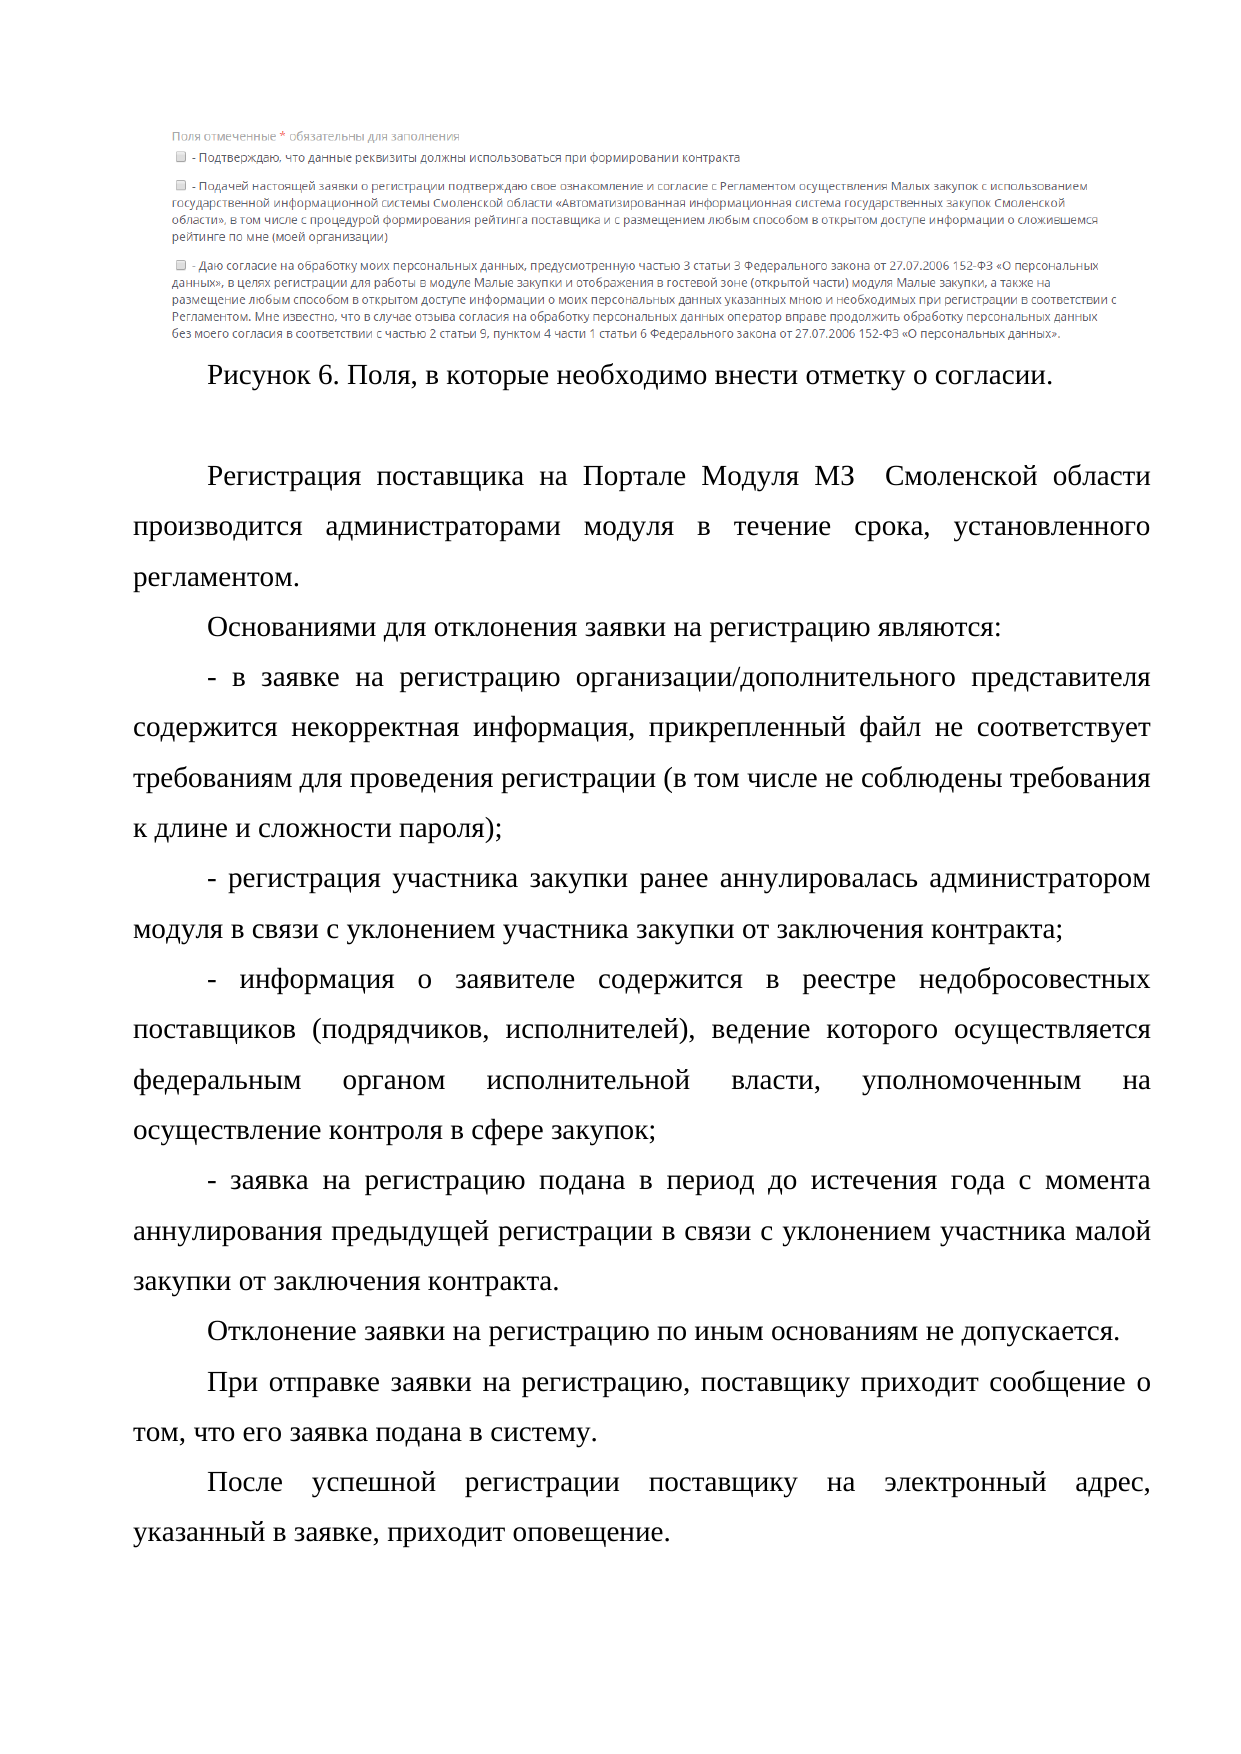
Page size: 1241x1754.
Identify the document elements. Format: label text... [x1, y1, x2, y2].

text - информация о заявителе содержится в реестре недобросовестных поставщиков (подрядчиков, исполнителей), ведение которого осуществляется федеральным органом исполнительной власти, уполномоченным на осуществление контроля в сфере закупок; [133, 961, 1152, 1146]
text После успешной регистрации поставщику на электронный адрес, указанный в заявке, приходит оповещение. [133, 1464, 1152, 1548]
text - заявка на регистрацию подана в период до истечения года с момента аннулирования предыдущей регистрации в связи с уклонением участника малой закупки от заключения контракта. [133, 1162, 1152, 1297]
picture [155, 118, 1130, 344]
text Рисунок 6. Поля, в которые необходимо внести отметку о согласии. [133, 357, 1152, 391]
text При отправке заявки на регистрацию, поставщику приходит сообщение о том, что его заявка подана в систему. [133, 1364, 1152, 1447]
text - регистрация участника закупки ранее аннулировалась администратором модуля в связи с уклонением участника закупки от заключения контракта; [133, 861, 1152, 944]
text Основаниями для отклонения заявки на регистрацию являются: [133, 609, 1152, 642]
text - в заявке на регистрацию организации/дополнительного представителя содержится некорректная информация, прикрепленный файл не соответствует требованиям для проведения регистрации (в том числе не соблюдены требования к длине и сложности пароля); [133, 659, 1152, 844]
text Регистрация поставщика на Портале Модуля МЗ Смоленской области производится администраторами модуля в течение срока, установленного регламентом. [133, 458, 1152, 592]
text Отклонение заявки на регистрацию по иным основаниям не допускается. [133, 1313, 1152, 1347]
